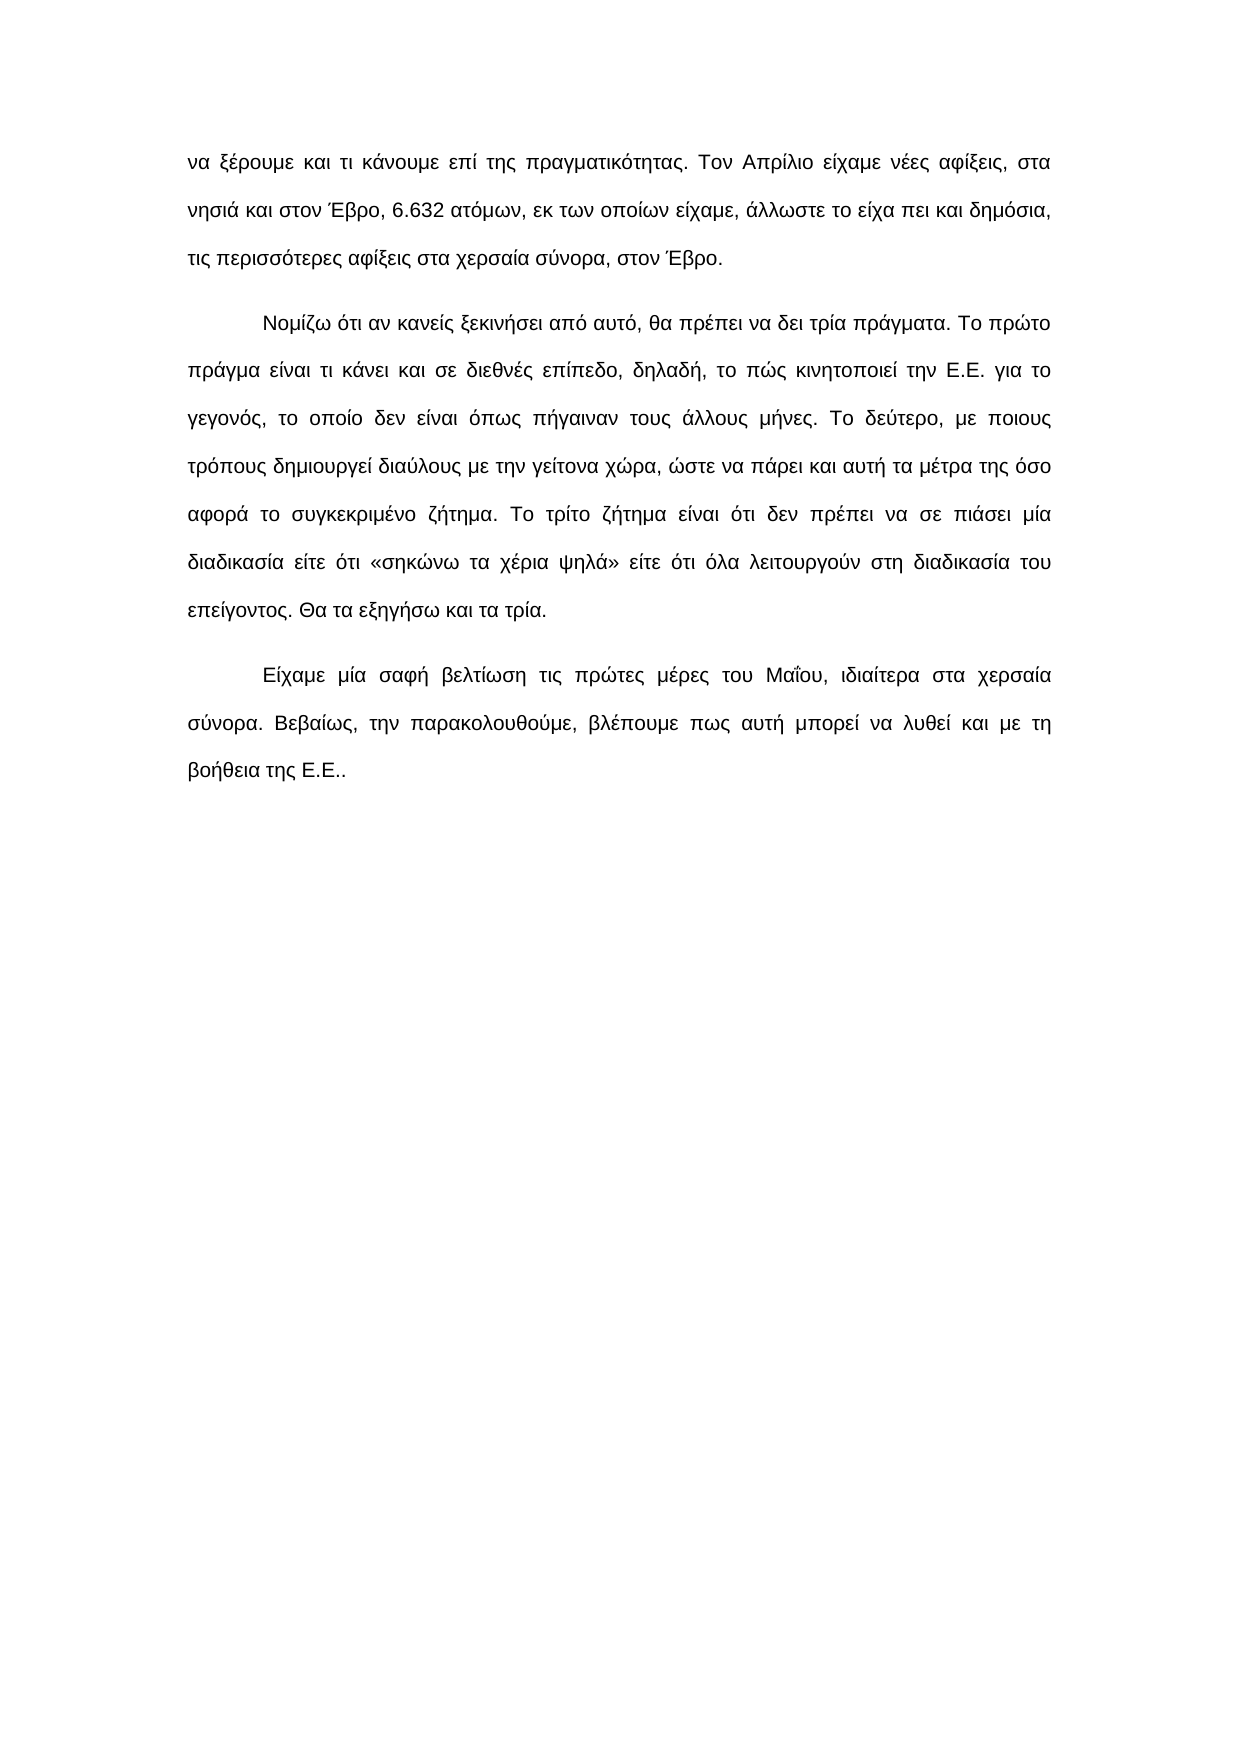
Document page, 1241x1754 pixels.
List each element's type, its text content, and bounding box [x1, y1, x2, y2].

text Νομίζω ότι αν κανείς ξεκινήσει από αυτό, θα πρέπει να δει τρία πράγματα. Το πρώτο πράγμα είναι τι κάνει και σε διεθνές επίπεδο, δηλαδή, το πώς κινητοποιεί την Ε.Ε. για το γεγονός, το οποίο δεν είναι όπως πήγαιναν τους άλλους μήνες. Το δεύτερο, με ποιους τρόπους δημιουργεί διαύλους με την γείτονα χώρα, ώστε να πάρει και αυτή τα μέτρα της όσο αφορά το συγκεκριμένο ζήτημα. Το τρίτο ζήτημα είναι ότι δεν πρέπει να σε πιάσει μία διαδικασία είτε ότι «σηκώνω τα χέρια ψηλά» είτε ότι όλα λειτουργούν στη διαδικασία του επείγοντος. Θα τα εξηγήσω και τα τρία. [187, 310, 1053, 622]
text Είχαμε μία σαφή βελτίωση τις πρώτες μέρες του Μαΐου, ιδιαίτερα στα χερσαία σύνορα. Βεβαίως, την παρακολουθούμε, βλέπουμε πως αυτή μπορεί να λυθεί και με τη βοήθεια της Ε.Ε.. [187, 662, 1053, 782]
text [187, 150, 1053, 270]
